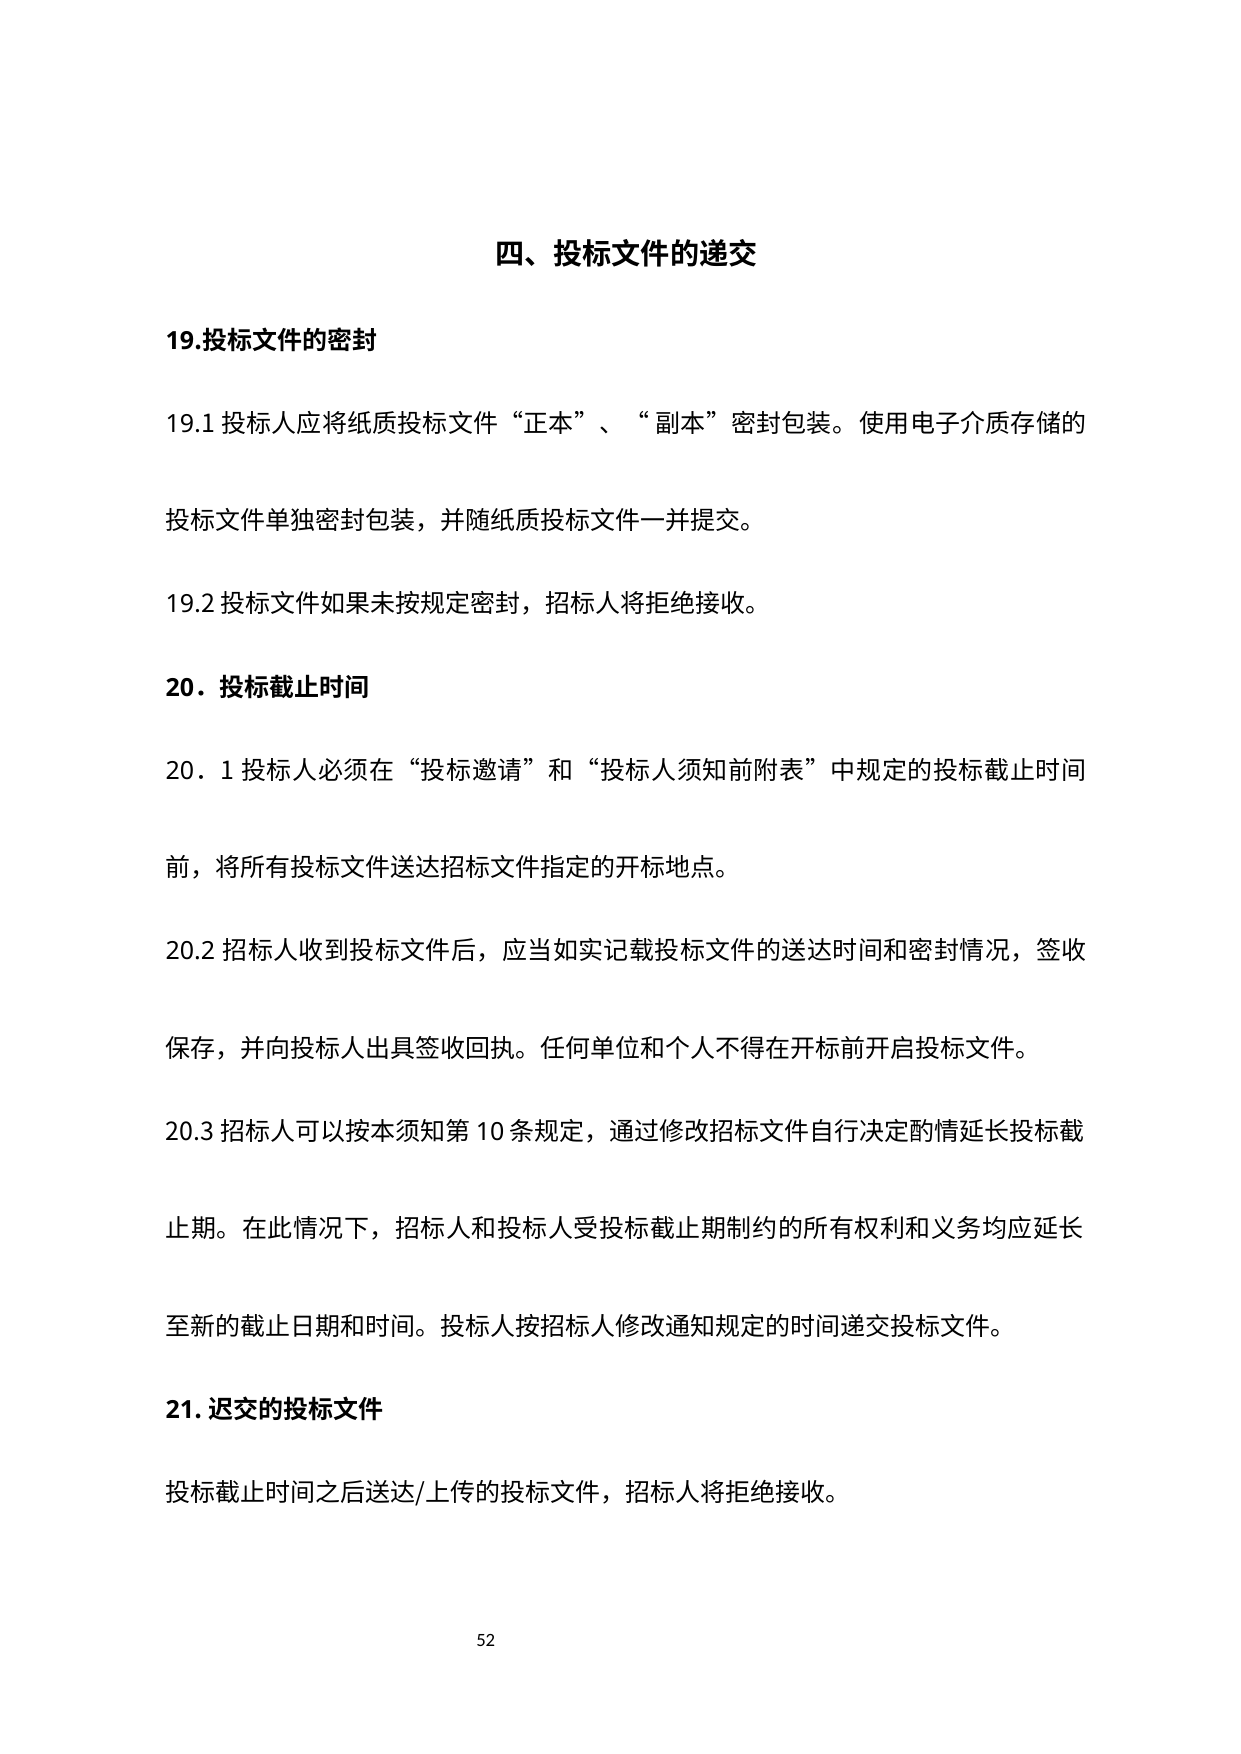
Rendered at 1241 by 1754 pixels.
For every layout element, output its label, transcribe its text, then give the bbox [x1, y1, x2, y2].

text 四、投标文件的递交 [165, 219, 1087, 284]
text 19.投标文件的密封 [165, 306, 1087, 371]
text 21. 迟交的投标文件 [165, 1375, 1087, 1440]
text 20．投标截止时间 [165, 653, 1087, 718]
text 20.3 招标人可以按本须知第10条规定，通过修改招标文件自行决定酌情延长投标截止期。在此情况下，招标人和投标人受投标截止期制约的所有权利和义务均应延长至新的截止日期和时间。投标人按招标人修改通知规定的时间递交投标文件。 [165, 1097, 1087, 1357]
text 19.2 投标文件如果未按规定密封，招标人将拒绝接收。 [165, 569, 1087, 634]
text 20．1 投标人必须在“投标邀请”和“投标人须知前附表”中规定的投标截止时间前，将所有投标文件送达招标文件指定的开标地点。 [165, 736, 1087, 898]
text 19.1 投标人应将纸质投标文件“正本”、“ 副本”密封包装。使用电子介质存储的投标文件单独密封包装，并随纸质投标文件一并提交。 [165, 389, 1087, 551]
text 投标截止时间之后送达/上传的投标文件，招标人将拒绝接收。 [165, 1458, 1087, 1523]
text 20.2 招标人收到投标文件后，应当如实记载投标文件的送达时间和密封情况，签收保存，并向投标人出具签收回执。任何单位和个人不得在开标前开启投标文件。 [165, 916, 1087, 1079]
